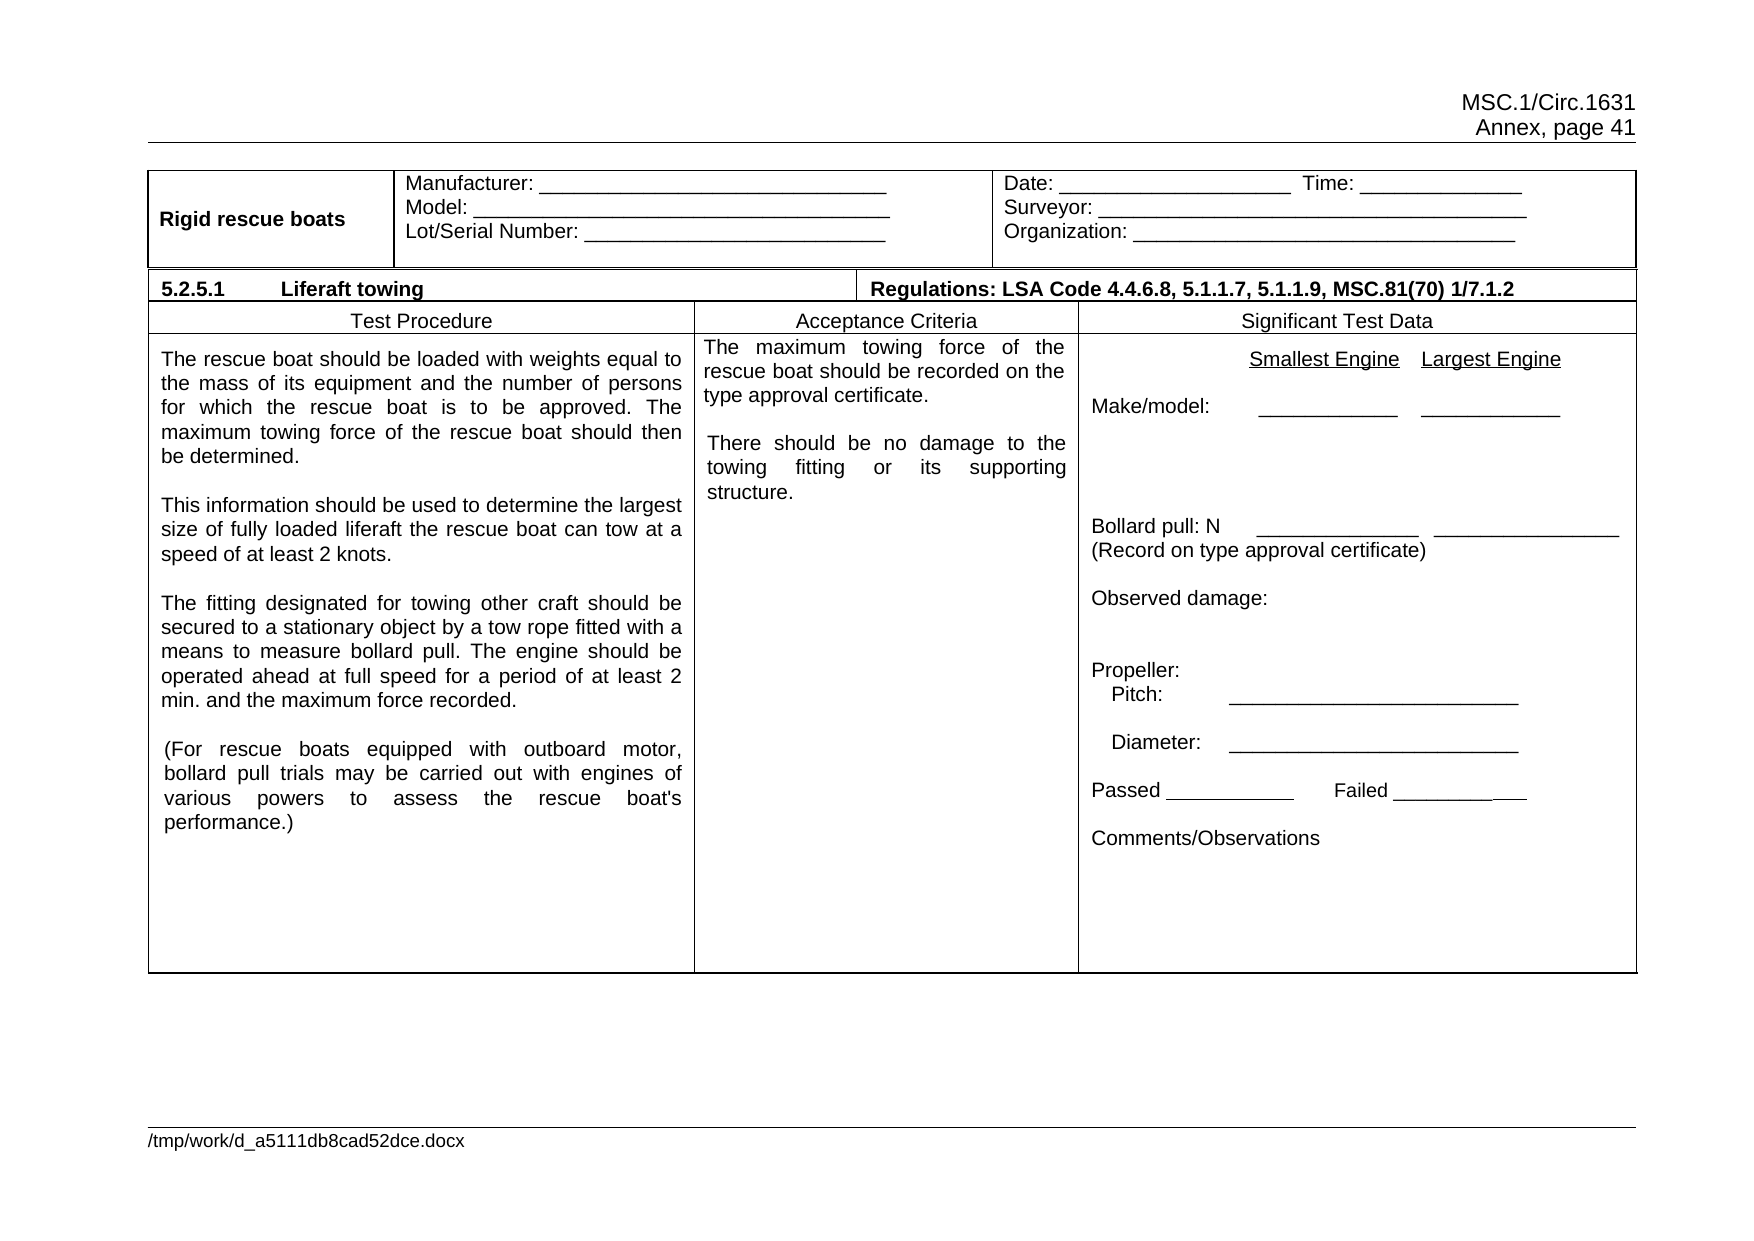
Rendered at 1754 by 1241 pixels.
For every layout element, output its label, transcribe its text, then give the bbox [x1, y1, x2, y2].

table_cell Significant Test Data [1079, 302, 1636, 332]
table_header Manufacturer: ______________________________ Model: ____________________________________ Lot/Serial Number: __________________________ [395, 171, 992, 267]
table_cell Test Procedure [149, 302, 694, 332]
table_cell The rescue boat should be loaded with weights equal to the mass of its equipment and the number of persons for which the rescue boat is to be approved. The maximum towing force of the rescue boat should then be determined. This information should be used to determine the largest size of fully loaded liferaft the rescue boat can tow at a speed of at least 2 knots. The fitting designated for towing other craft should be secured to a stationary object by a tow rope fitted with a means to measure bollard pull. The engine should be operated ahead at full speed for a period of at least 2 min. and the maximum force recorded. (For rescue boats equipped with outboard motor, bollard pull trials may be carried out with engines of various powers to assess the rescue boat's performance.) [149, 334, 694, 972]
table_cell Smallest Engine Largest Engine Make/model: ____________ ____________ Bollard pull: N ______________ ________________ (Record on type approval certificate) Observed damage: Propeller: Pitch: _________________________ Diameter: _________________________ Passed Failed _________ Comments/Observations [1079, 334, 1636, 972]
table_header 5.2.5.1 Liferaft towing [149, 270, 856, 300]
table_header Regulations: LSA Code 4.4.6.8, 5.1.1.7, 5.1.1.9, MSC.81(70) 1/7.1.2 [857, 270, 1636, 300]
table_header Date: ____________________ Time: ______________ Surveyor: _____________________________________ Organization: _________________________________ [993, 171, 1635, 267]
table_cell Acceptance Criteria [695, 302, 1078, 332]
table_header Rigid rescue boats [149, 171, 393, 267]
table_cell The maximum towing force of the rescue boat should be recorded on the type approval certificate. There should be no damage to the towing fitting or its supporting structure. [695, 334, 1078, 972]
